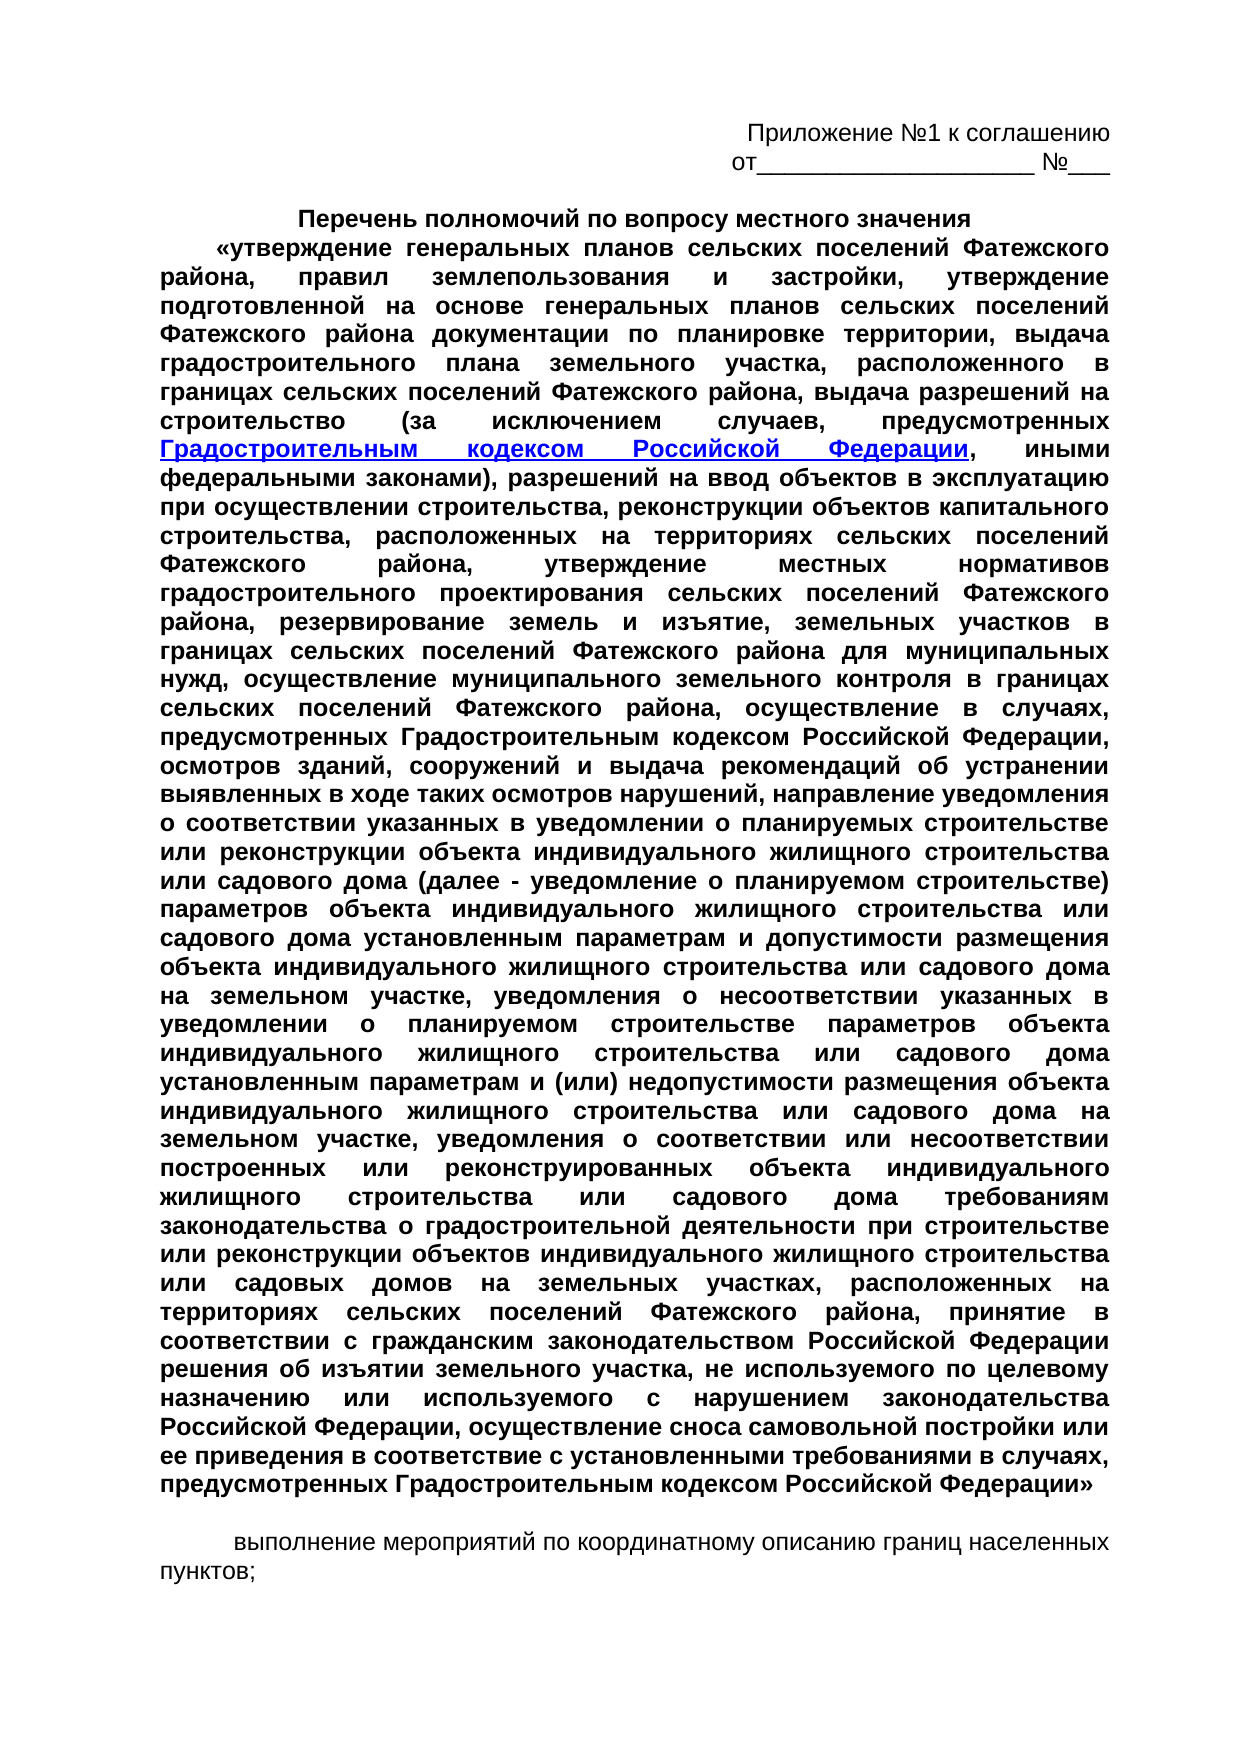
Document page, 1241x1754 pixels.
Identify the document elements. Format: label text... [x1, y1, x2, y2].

text Приложение №1 к соглашению [159, 118, 1110, 147]
title Перечень полномочий по вопросу местного значения [159, 204, 1110, 233]
text от____________________ №___ [159, 147, 1110, 176]
title выполнение мероприятий по координатному описанию границ населенных пунктов; [159, 1527, 1110, 1584]
text «утверждение генеральных планов сельских поселений Фатежского района, правил землепользования и застройки, утверждение подготовленной на основе генеральных планов сельских поселений Фатежского района документации по планировке территории, выдача градостроительного плана земельного участка, расположенного в границах сельских поселений Фатежского района, выдача разрешений на строительство (за исключением случаев, предусмотренных Градостроительным кодексом Российской Федерации, иными федеральными законами), разрешений на ввод объектов в эксплуатацию при осуществлении строительства, реконструкции объектов капитального строительства, расположенных на территориях сельских поселений Фатежского района, утверждение местных нормативов градостроительного проектирования сельских поселений Фатежского района, резервирование земель и изъятие, земельных участков в границах сельских поселений Фатежского района для муниципальных нужд, осуществление муниципального земельного контроля в границах сельских поселений Фатежского района, осуществление в случаях, предусмотренных Градостроительным кодексом Российской Федерации, осмотров зданий, сооружений и выдача рекомендаций об устранении выявленных в ходе таких осмотров нарушений, направление уведомления о соответствии указанных в уведомлении о планируемых строительстве или реконструкции объекта индивидуального жилищного строительства или садового дома (далее - уведомление о планируемом строительстве) параметров объекта индивидуального жилищного строительства или садового дома установленным параметрам и допустимости размещения объекта индивидуального жилищного строительства или садового дома на земельном участке, уведомления о несоответствии указанных в уведомлении о планируемом строительстве параметров объекта индивидуального жилищного строительства или садового дома установленным параметрам и (или) недопустимости размещения объекта индивидуального жилищного строительства или садового дома на земельном участке, уведомления о соответствии или несоответствии построенных или реконструированных объекта индивидуального жилищного строительства или садового дома требованиям законодательства о градостроительной деятельности при строительстве или реконструкции объектов индивидуального жилищного строительства или садовых домов на земельных участках, расположенных на территориях сельских поселений Фатежского района, принятие в соответствии с гражданским законодательством Российской Федерации решения об изъятии земельного участка, не используемого по целевому назначению или используемого с нарушением законодательства Российской Федерации, осуществление сноса самовольной постройки или ее приведения в соответствие с установленными требованиями в случаях, предусмотренных Градостроительным кодексом Российской Федерации» [159, 233, 1110, 1498]
